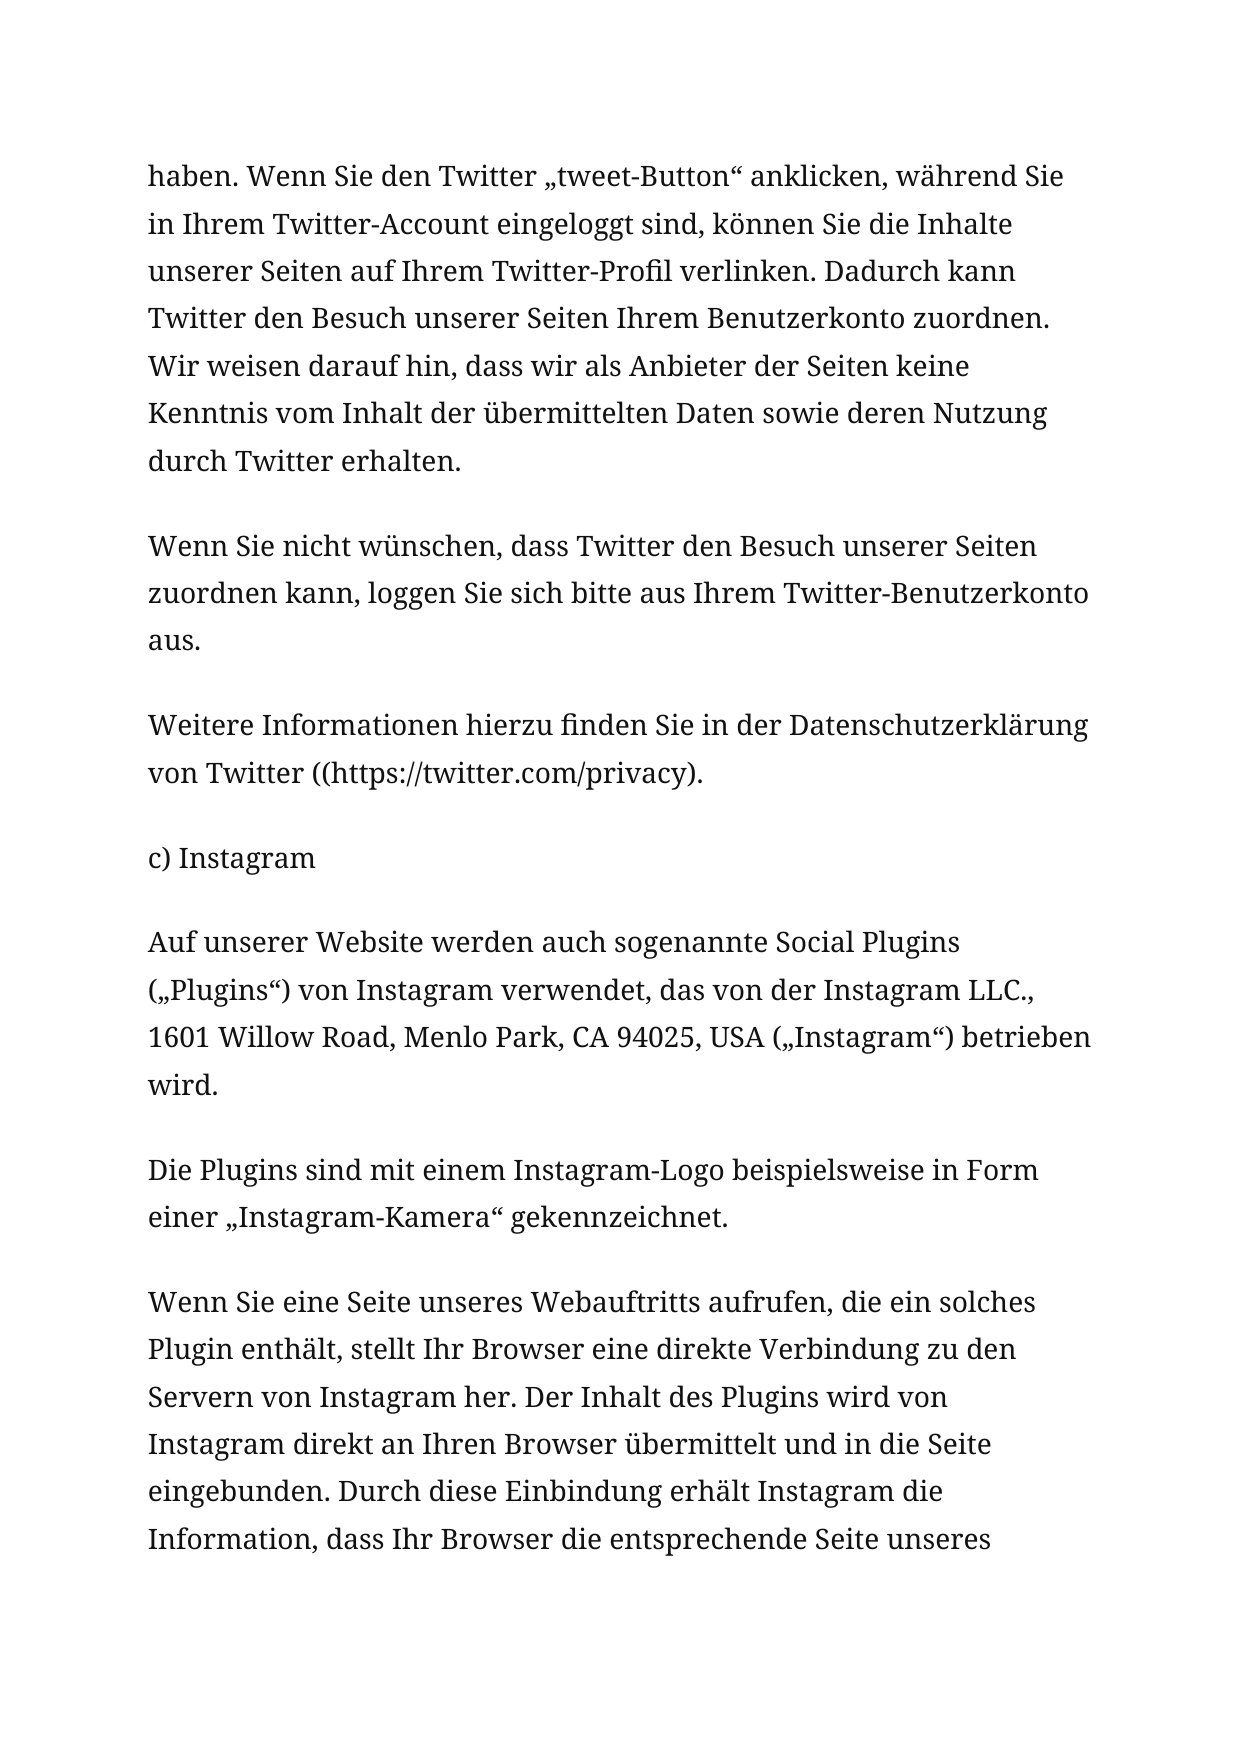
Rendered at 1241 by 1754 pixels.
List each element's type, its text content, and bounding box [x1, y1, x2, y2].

text Weitere Informationen hierzu finden Sie in der Datenschutzerklärung von Twitter ((https://twitter.com/privacy). [148, 697, 1093, 791]
text Die Plugins sind mit einem Instagram-Logo beispielsweise in Form einer „Instagram-Kamera“ gekennzeichnet. [148, 1141, 1093, 1236]
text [148, 1273, 1093, 1557]
text Auf unserer Website werden auch sogenannte Social Plugins („Plugins“) von Instagram verwendet, das von der Instagram LLC., 1601 Willow Road, Menlo Park, CA 94025, USA („Instagram“) betrieben wird. [148, 914, 1093, 1103]
text c) Instagram [148, 829, 1093, 876]
text Wenn Sie nicht wünschen, dass Twitter den Besuch unserer Seiten zuordnen kann, loggen Sie sich bitte aus Ihrem Twitter-Benutzerkonto aus. [148, 517, 1093, 659]
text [148, 148, 1093, 479]
